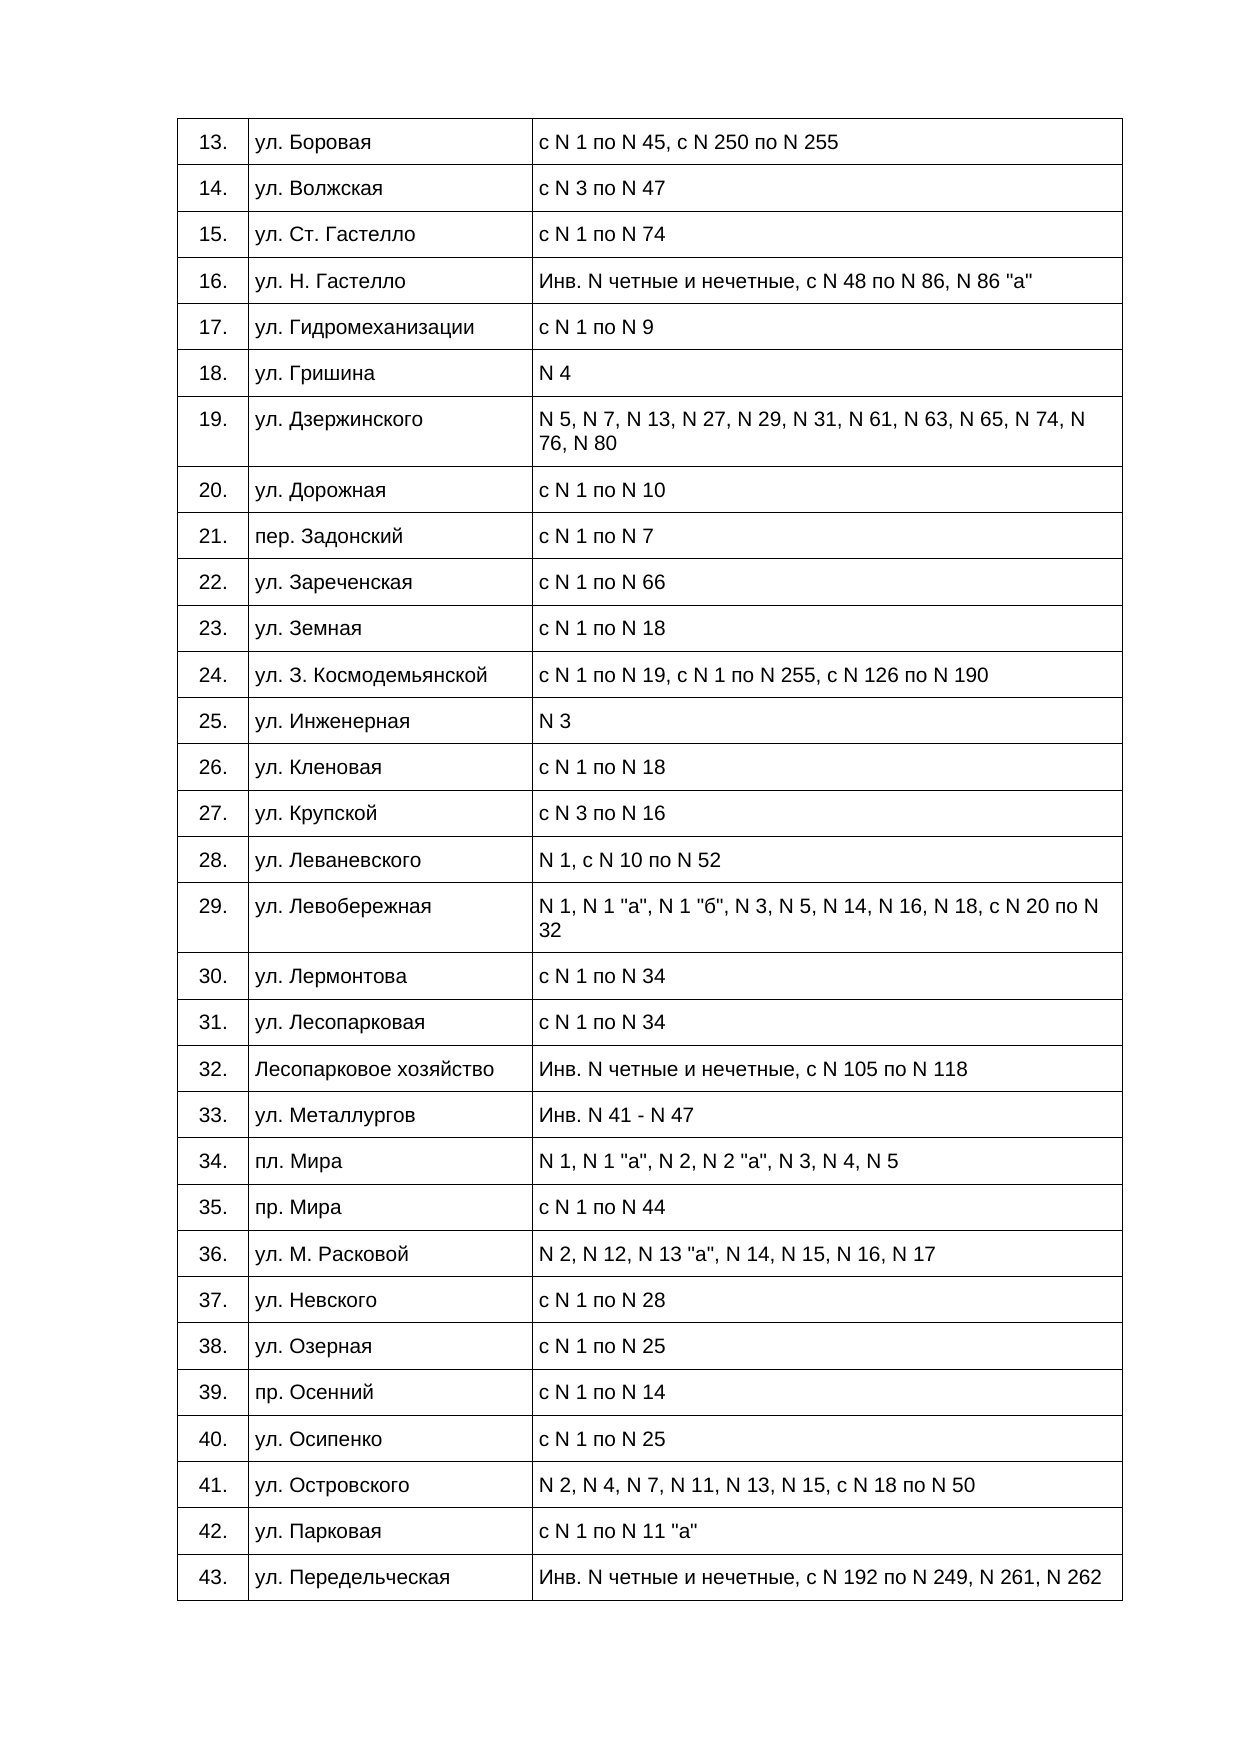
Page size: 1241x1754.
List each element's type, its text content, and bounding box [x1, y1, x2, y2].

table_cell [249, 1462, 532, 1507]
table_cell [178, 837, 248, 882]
table_cell с N 1 по N 74 [533, 212, 1122, 257]
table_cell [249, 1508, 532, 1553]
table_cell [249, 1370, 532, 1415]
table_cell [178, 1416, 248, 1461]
table_cell ул. Дзержинского [249, 397, 532, 466]
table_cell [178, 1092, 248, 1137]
table_cell ул. Ст. Гастелло [249, 212, 532, 257]
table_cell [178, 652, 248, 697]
table_cell 13. [178, 119, 248, 164]
table_cell Инв. N четные и нечетные, с N 48 по N 86, N 86 "а" [533, 258, 1122, 303]
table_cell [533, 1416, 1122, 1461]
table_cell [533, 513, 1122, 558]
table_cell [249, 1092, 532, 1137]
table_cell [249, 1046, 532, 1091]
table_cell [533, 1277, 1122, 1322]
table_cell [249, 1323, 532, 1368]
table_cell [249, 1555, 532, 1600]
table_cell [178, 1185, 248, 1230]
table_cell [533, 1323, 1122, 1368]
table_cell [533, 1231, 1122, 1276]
table_cell ул. Н. Гастелло [249, 258, 532, 303]
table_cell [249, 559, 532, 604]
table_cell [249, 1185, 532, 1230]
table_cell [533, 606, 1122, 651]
table_cell с N 1 по N 45, с N 250 по N 255 [533, 119, 1122, 164]
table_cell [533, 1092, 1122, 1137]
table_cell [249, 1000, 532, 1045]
table_cell 16. [178, 258, 248, 303]
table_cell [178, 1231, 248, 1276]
table_cell ул. Боровая [249, 119, 532, 164]
table_cell 15. [178, 212, 248, 257]
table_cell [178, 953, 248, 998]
table_cell N 5, N 7, N 13, N 27, N 29, N 31, N 61, N 63, N 65, N 74, N 76, N 80 [533, 397, 1122, 466]
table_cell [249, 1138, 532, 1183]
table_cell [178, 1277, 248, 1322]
table_cell ул. Волжская [249, 165, 532, 211]
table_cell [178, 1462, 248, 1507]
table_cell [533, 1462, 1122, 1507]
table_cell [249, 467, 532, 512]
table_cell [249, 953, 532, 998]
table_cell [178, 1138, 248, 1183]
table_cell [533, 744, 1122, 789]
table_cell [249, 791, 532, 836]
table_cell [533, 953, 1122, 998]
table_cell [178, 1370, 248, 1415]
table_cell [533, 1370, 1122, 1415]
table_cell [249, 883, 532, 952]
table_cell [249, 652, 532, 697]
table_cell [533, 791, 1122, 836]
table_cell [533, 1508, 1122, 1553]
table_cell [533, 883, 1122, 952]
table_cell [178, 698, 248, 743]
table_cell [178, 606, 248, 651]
table_cell ул. Гришина [249, 350, 532, 396]
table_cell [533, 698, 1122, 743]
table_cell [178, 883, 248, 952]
table_cell с N 3 по N 47 [533, 165, 1122, 211]
table_cell 19. [178, 397, 248, 466]
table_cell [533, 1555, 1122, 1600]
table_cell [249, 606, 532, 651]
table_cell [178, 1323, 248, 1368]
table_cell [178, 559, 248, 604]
table_cell ул. Гидромеханизации [249, 304, 532, 349]
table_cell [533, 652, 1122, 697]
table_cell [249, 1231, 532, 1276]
table_cell 18. [178, 350, 248, 396]
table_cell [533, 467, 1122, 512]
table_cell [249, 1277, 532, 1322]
table_cell с N 1 по N 9 [533, 304, 1122, 349]
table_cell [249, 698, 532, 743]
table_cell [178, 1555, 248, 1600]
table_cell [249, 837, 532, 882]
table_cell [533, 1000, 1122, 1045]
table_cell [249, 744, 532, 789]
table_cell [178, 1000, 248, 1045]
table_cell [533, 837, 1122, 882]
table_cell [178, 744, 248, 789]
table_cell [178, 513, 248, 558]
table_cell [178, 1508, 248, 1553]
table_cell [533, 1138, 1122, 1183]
table_cell 17. [178, 304, 248, 349]
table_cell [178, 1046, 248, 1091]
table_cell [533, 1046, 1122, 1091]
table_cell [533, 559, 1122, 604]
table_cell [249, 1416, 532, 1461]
table_cell N 4 [533, 350, 1122, 396]
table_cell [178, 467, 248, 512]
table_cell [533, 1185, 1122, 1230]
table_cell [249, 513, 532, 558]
table_cell 14. [178, 165, 248, 211]
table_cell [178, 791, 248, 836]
